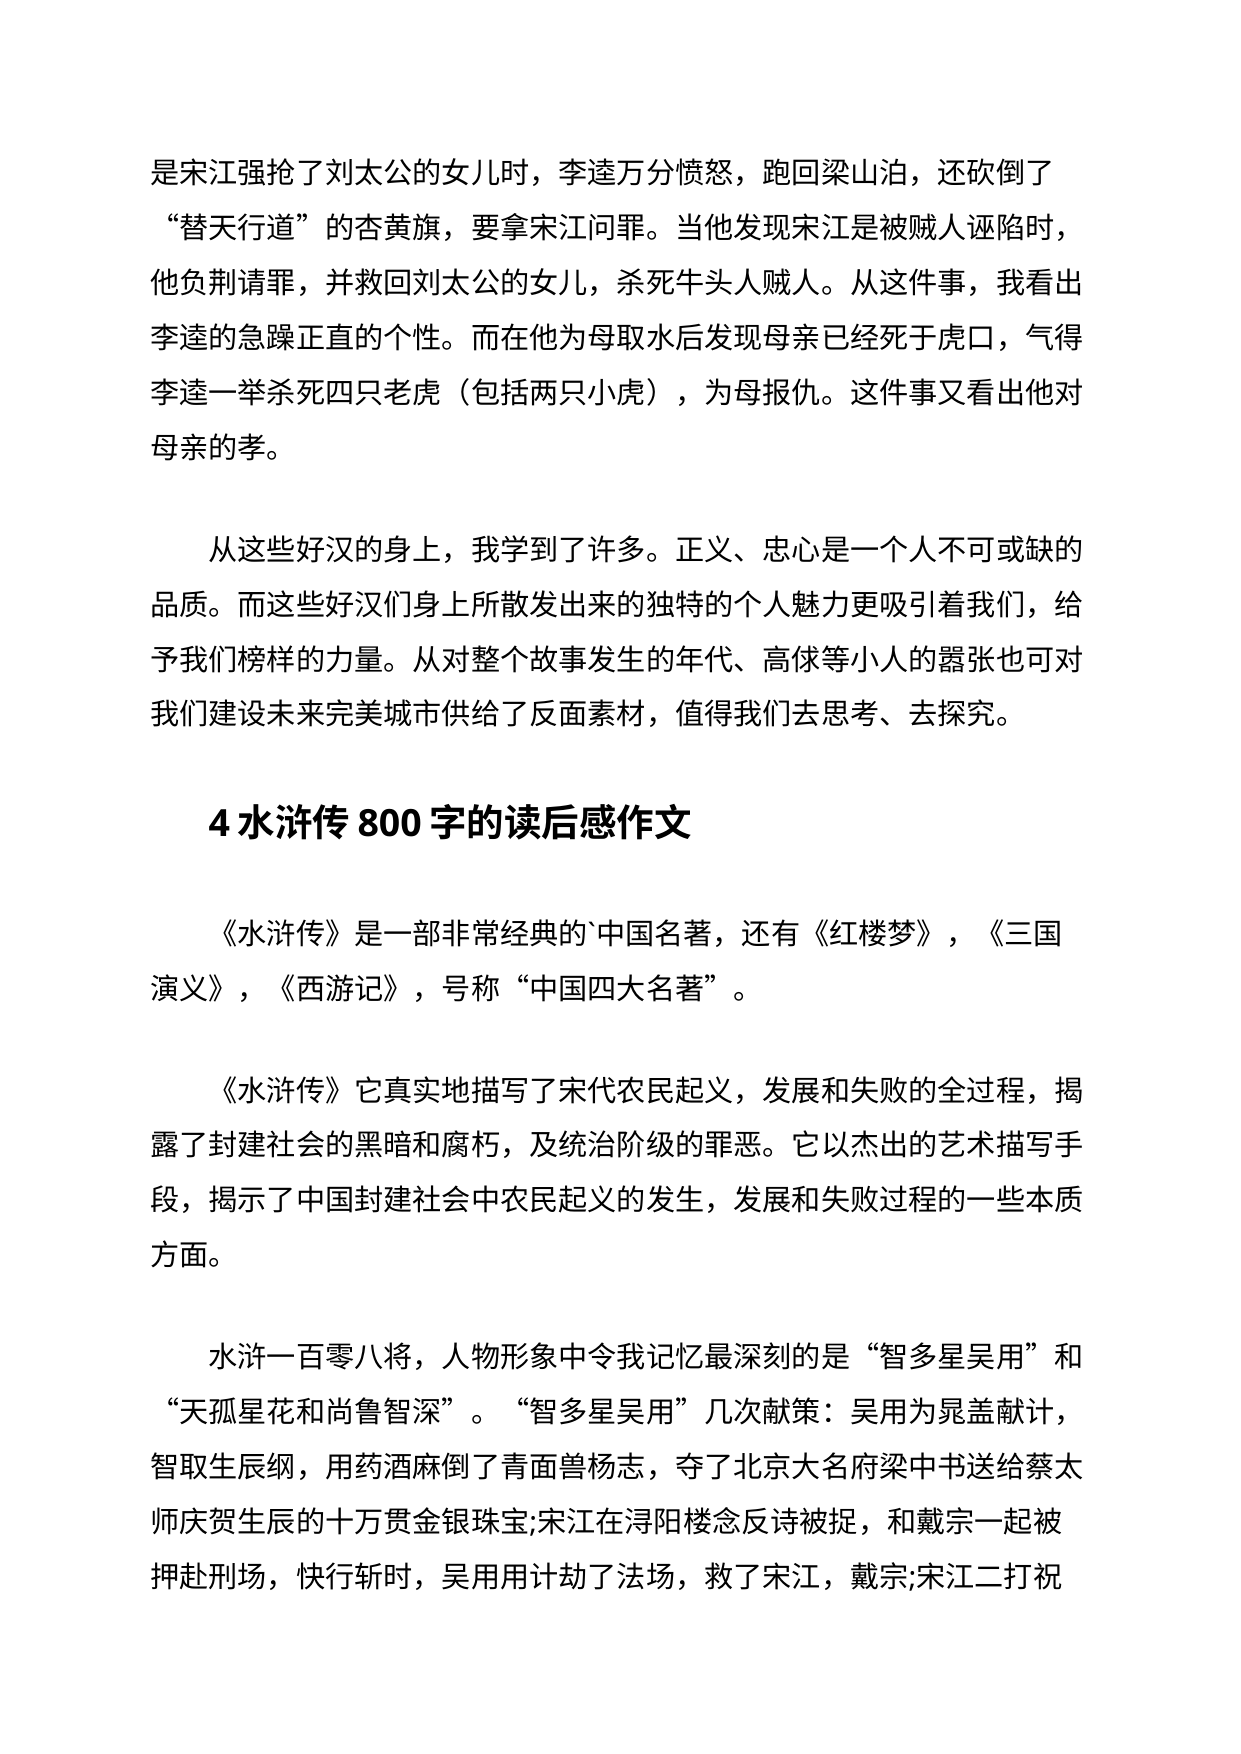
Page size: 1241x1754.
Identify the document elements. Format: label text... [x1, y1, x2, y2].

text 4水浒传800字的读后感作文 [150, 793, 1090, 847]
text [150, 150, 1090, 467]
text 《水浒传》它真实地描写了宋代农民起义，发展和失败的全过程，揭露了封建社会的黑暗和腐朽，及统治阶级的罪恶。它以杰出的艺术描写手段，揭示了中国封建社会中农民起义的发生，发展和失败过程的一些本质方面。 [150, 1067, 1090, 1274]
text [150, 1333, 1090, 1596]
text 《水浒传》是一部非常经典的`中国名著，还有《红楼梦》，《三国演义》，《西游记》，号称“中国四大名著”。 [150, 910, 1090, 1008]
text 从这些好汉的身上，我学到了许多。正义、忠心是一个人不可或缺的品质。而这些好汉们身上所散发出来的独特的个人魅力更吸引着我们，给予我们榜样的力量。从对整个故事发生的年代、高俅等小人的嚣张也可对我们建设未来完美城市供给了反面素材，值得我们去思考、去探究。 [150, 526, 1090, 733]
